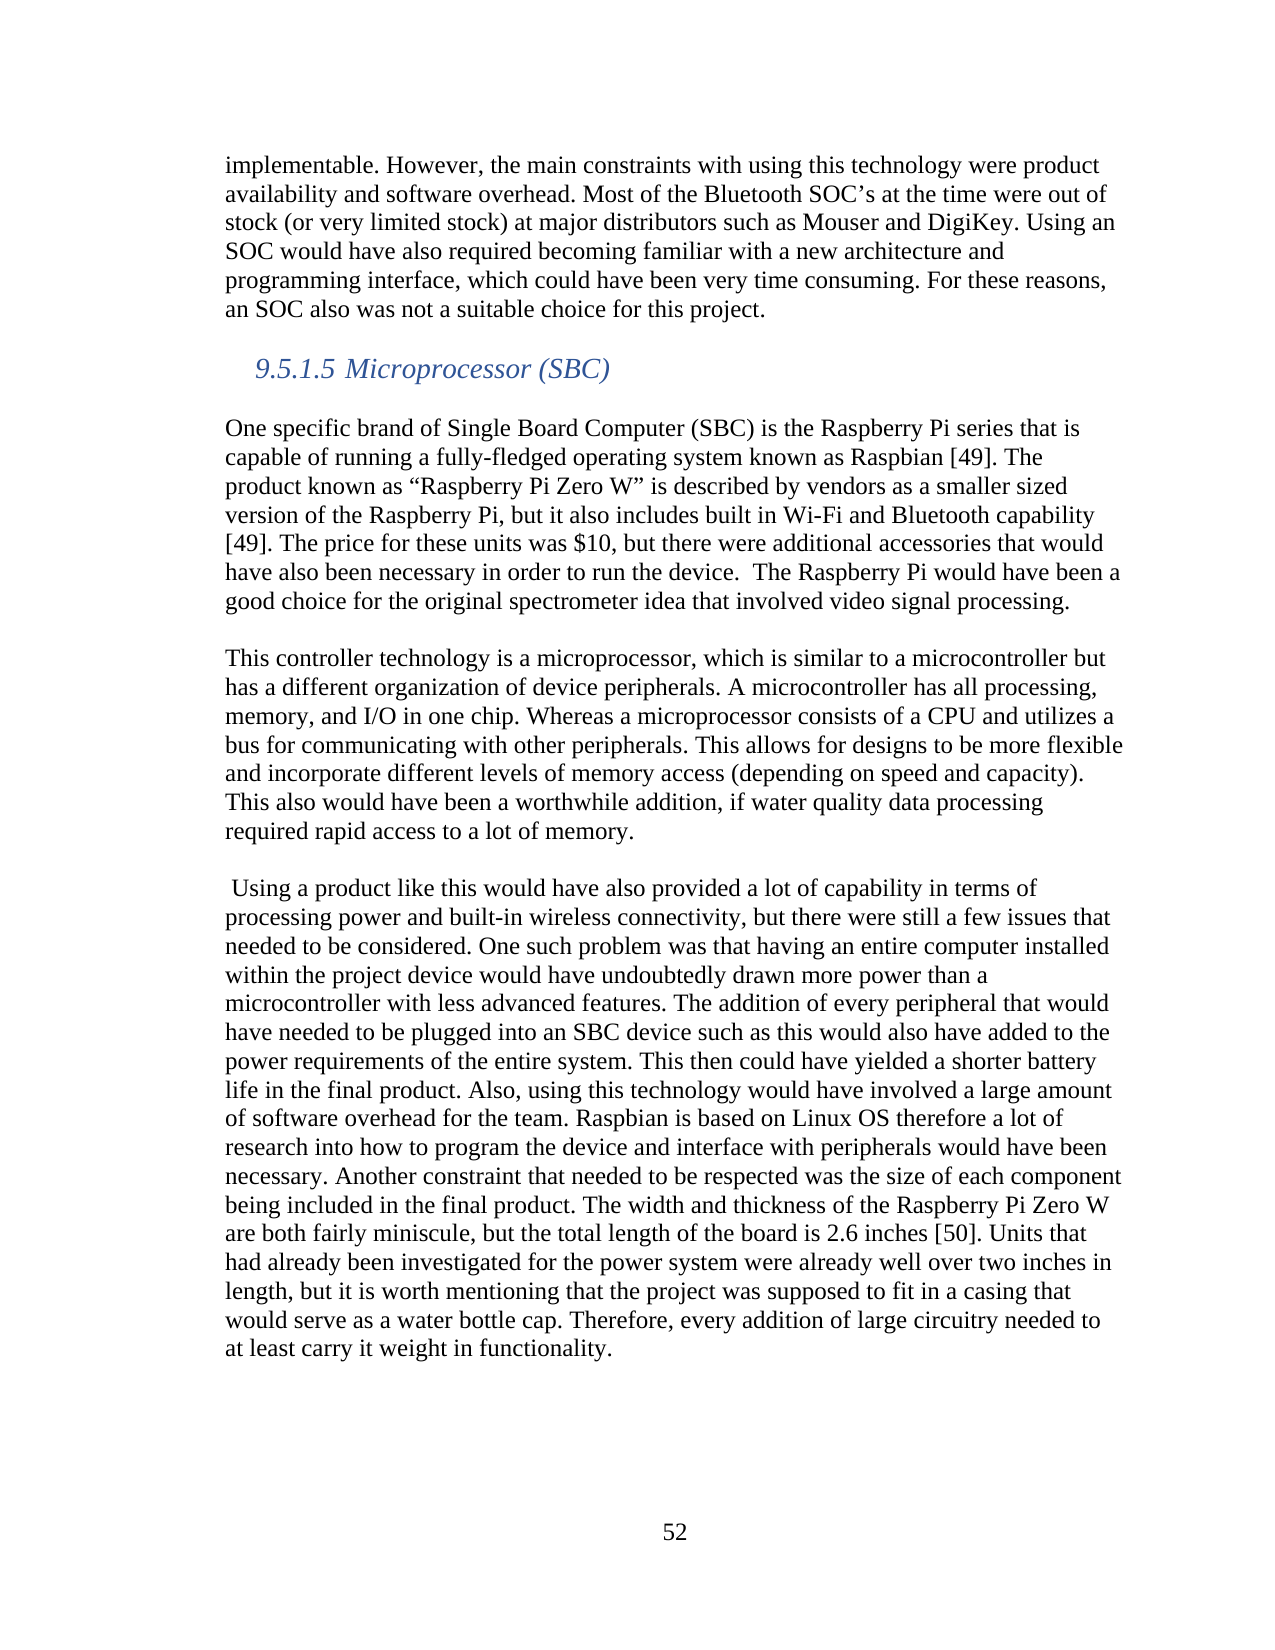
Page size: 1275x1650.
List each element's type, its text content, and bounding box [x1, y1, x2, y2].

text Using a product like this would have also provided a lot of capability in terms of processing power and built-in wireless connectivity, but there were still a few issues that needed to be considered. One such problem was that having an entire computer installed within the project device would have undoubtedly drawn more power than a microcontroller with less advanced features. The addition of every peripheral that would have needed to be plugged into an SBC device such as this would also have added to the power requirements of the entire system. This then could have yielded a shorter battery life in the final product. Also, using this technology would have involved a large amount of software overhead for the team. Raspbian is based on Linux OS therefore a lot of research into how to program the device and interface with peripherals would have been necessary. Another constraint that needed to be respected was the size of each component being included in the final product. The width and thickness of the Raspberry Pi Zero W are both fairly miniscule, but the total length of the board is 2.6 inches [50]. Units that had already been investigated for the power system were already well over two inches in length, but it is worth mentioning that the project was supposed to fit in a casing that would serve as a water bottle cap. Therefore, every addition of large circuitry needed to at least carry it weight in functionality. [225, 873, 1125, 1362]
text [225, 150, 1125, 322]
text This controller technology is a microprocessor, which is similar to a microcontroller but has a different organization of device peripherals. A microcontroller has all processing, memory, and I/O in one chip. Whereas a microprocessor consists of a CPU and utilizes a bus for communicating with other peripherals. This allows for designs to be more flexible and incorporate different levels of memory access (depending on speed and capacity). This also would have been a worthwhile addition, if water quality data processing required rapid access to a lot of memory. [225, 643, 1125, 845]
text One specific brand of Single Board Computer (SBC) is the Raspberry Pi series that is capable of running a fully-fledged operating system known as Raspbian [49]. The product known as “Raspberry Pi Zero W” is described by vendors as a smaller sized version of the Raspberry Pi, but it also includes built in Wi-Fi and Bluetooth capability [49]. The price for these units was $10, but there were additional accessories that would have also been necessary in order to run the device. The Raspberry Pi would have been a good choice for the original spectrometer idea that involved video signal processing. [225, 413, 1125, 615]
subtitle Microprocessor (SBC) [255, 351, 1125, 385]
